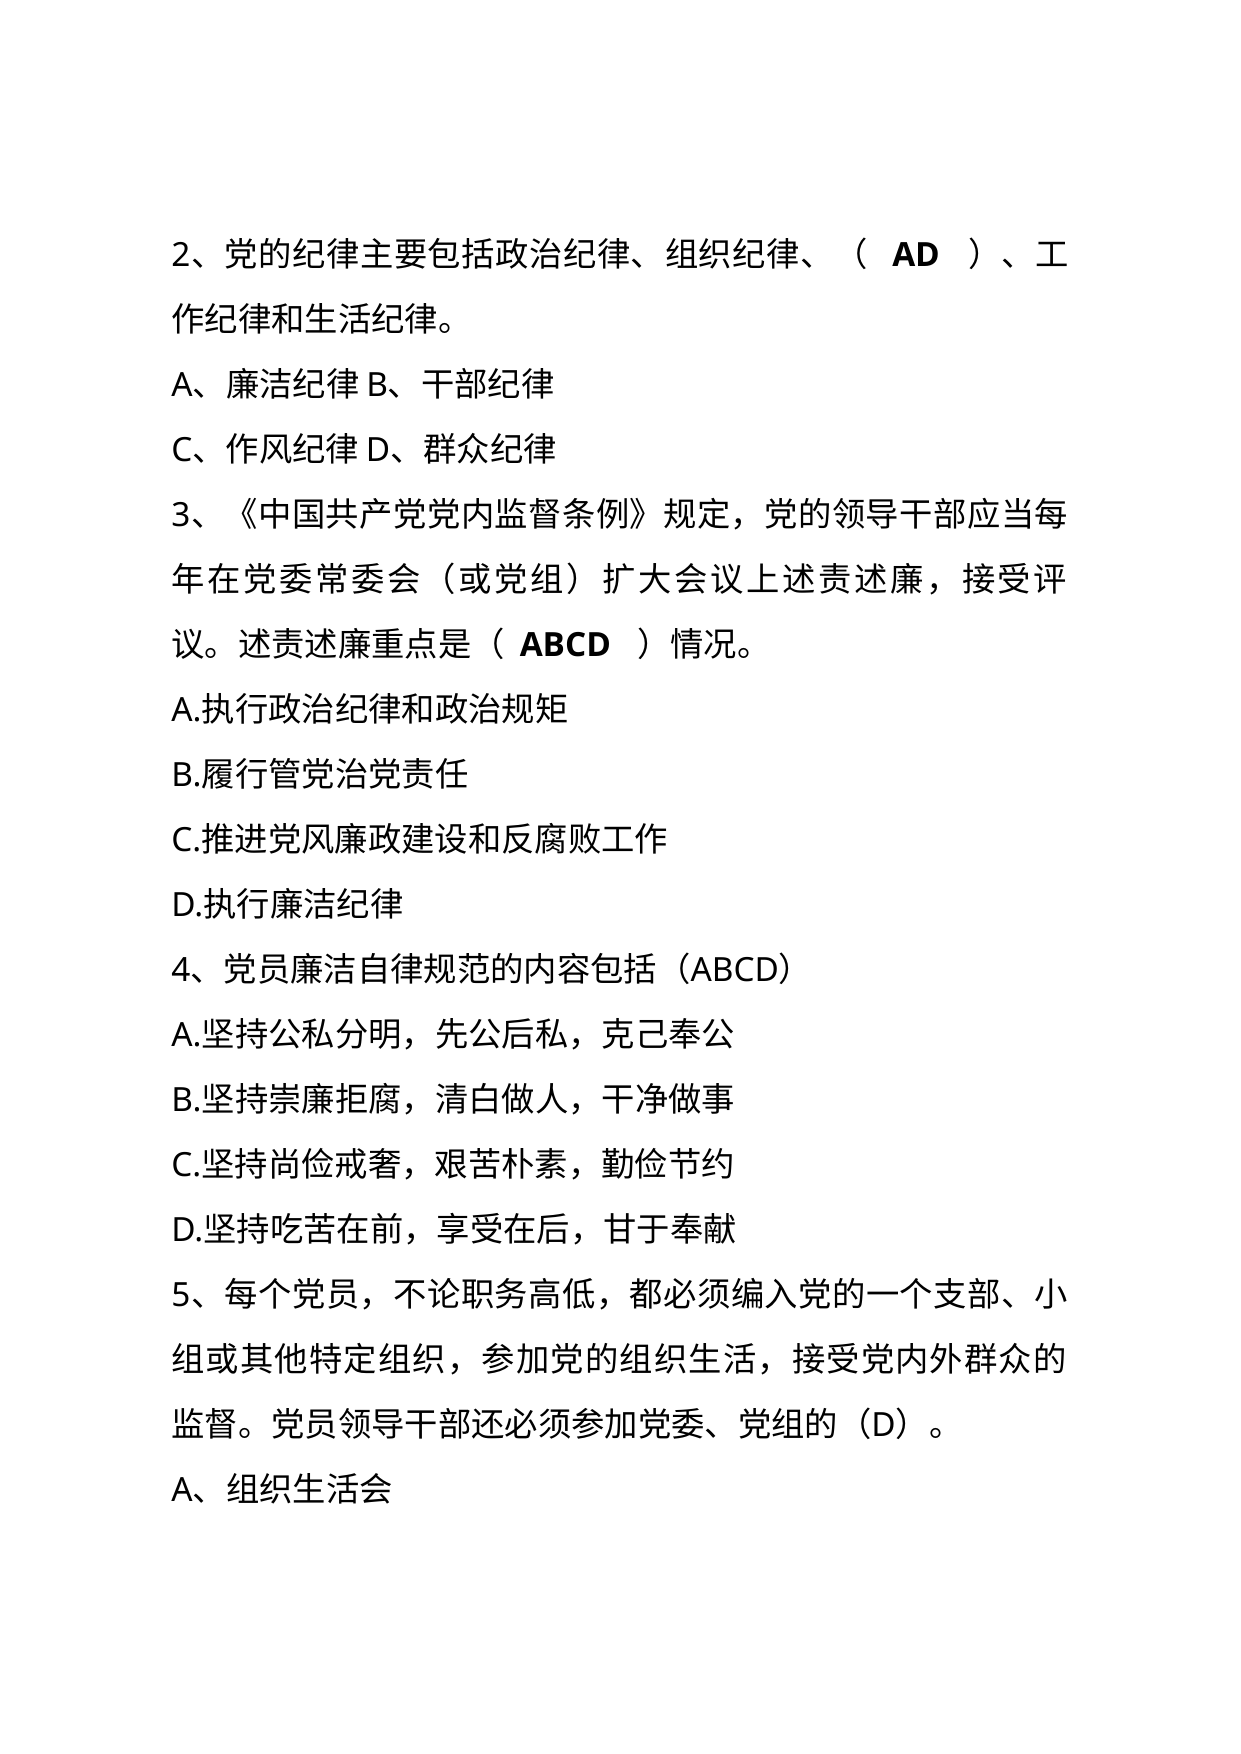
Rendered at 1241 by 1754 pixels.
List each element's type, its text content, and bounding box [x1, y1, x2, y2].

text A.执行政治纪律和政治规矩 [171, 674, 1069, 739]
text D.坚持吃苦在前，享受在后，甘于奉献 [171, 1194, 1069, 1259]
text C、作风纪律D、群众纪律 [171, 414, 1069, 479]
text C.坚持尚俭戒奢，艰苦朴素，勤俭节约 [171, 1129, 1069, 1194]
text A、组织生活会 [171, 1454, 1069, 1519]
text 2、党的纪律主要包括政治纪律、组织纪律、（ AD ）、工作纪律和生活纪律。 [171, 219, 1069, 349]
text A.坚持公私分明，先公后私，克己奉公 [171, 999, 1069, 1064]
text C.推进党风廉政建设和反腐败工作 [171, 804, 1069, 869]
text A、廉洁纪律B、干部纪律 [171, 349, 1069, 414]
text 5、每个党员，不论职务高低，都必须编入党的一个支部、小组或其他特定组织，参加党的组织生活，接受党内外群众的监督。党员领导干部还必须参加党委、党组的（D）。 [171, 1259, 1069, 1454]
text 3、《中国共产党党内监督条例》规定，党的领导干部应当每年在党委常委会（或党组）扩大会议上述责述廉，接受评议。述责述廉重点是（ ABCD ）情况。 [171, 479, 1069, 674]
text D.执行廉洁纪律 [171, 869, 1069, 934]
text B.坚持崇廉拒腐，清白做人，干净做事 [171, 1064, 1069, 1129]
text 4、党员廉洁自律规范的内容包括（ABCD） [171, 934, 1069, 999]
text B.履行管党治党责任 [171, 739, 1069, 804]
